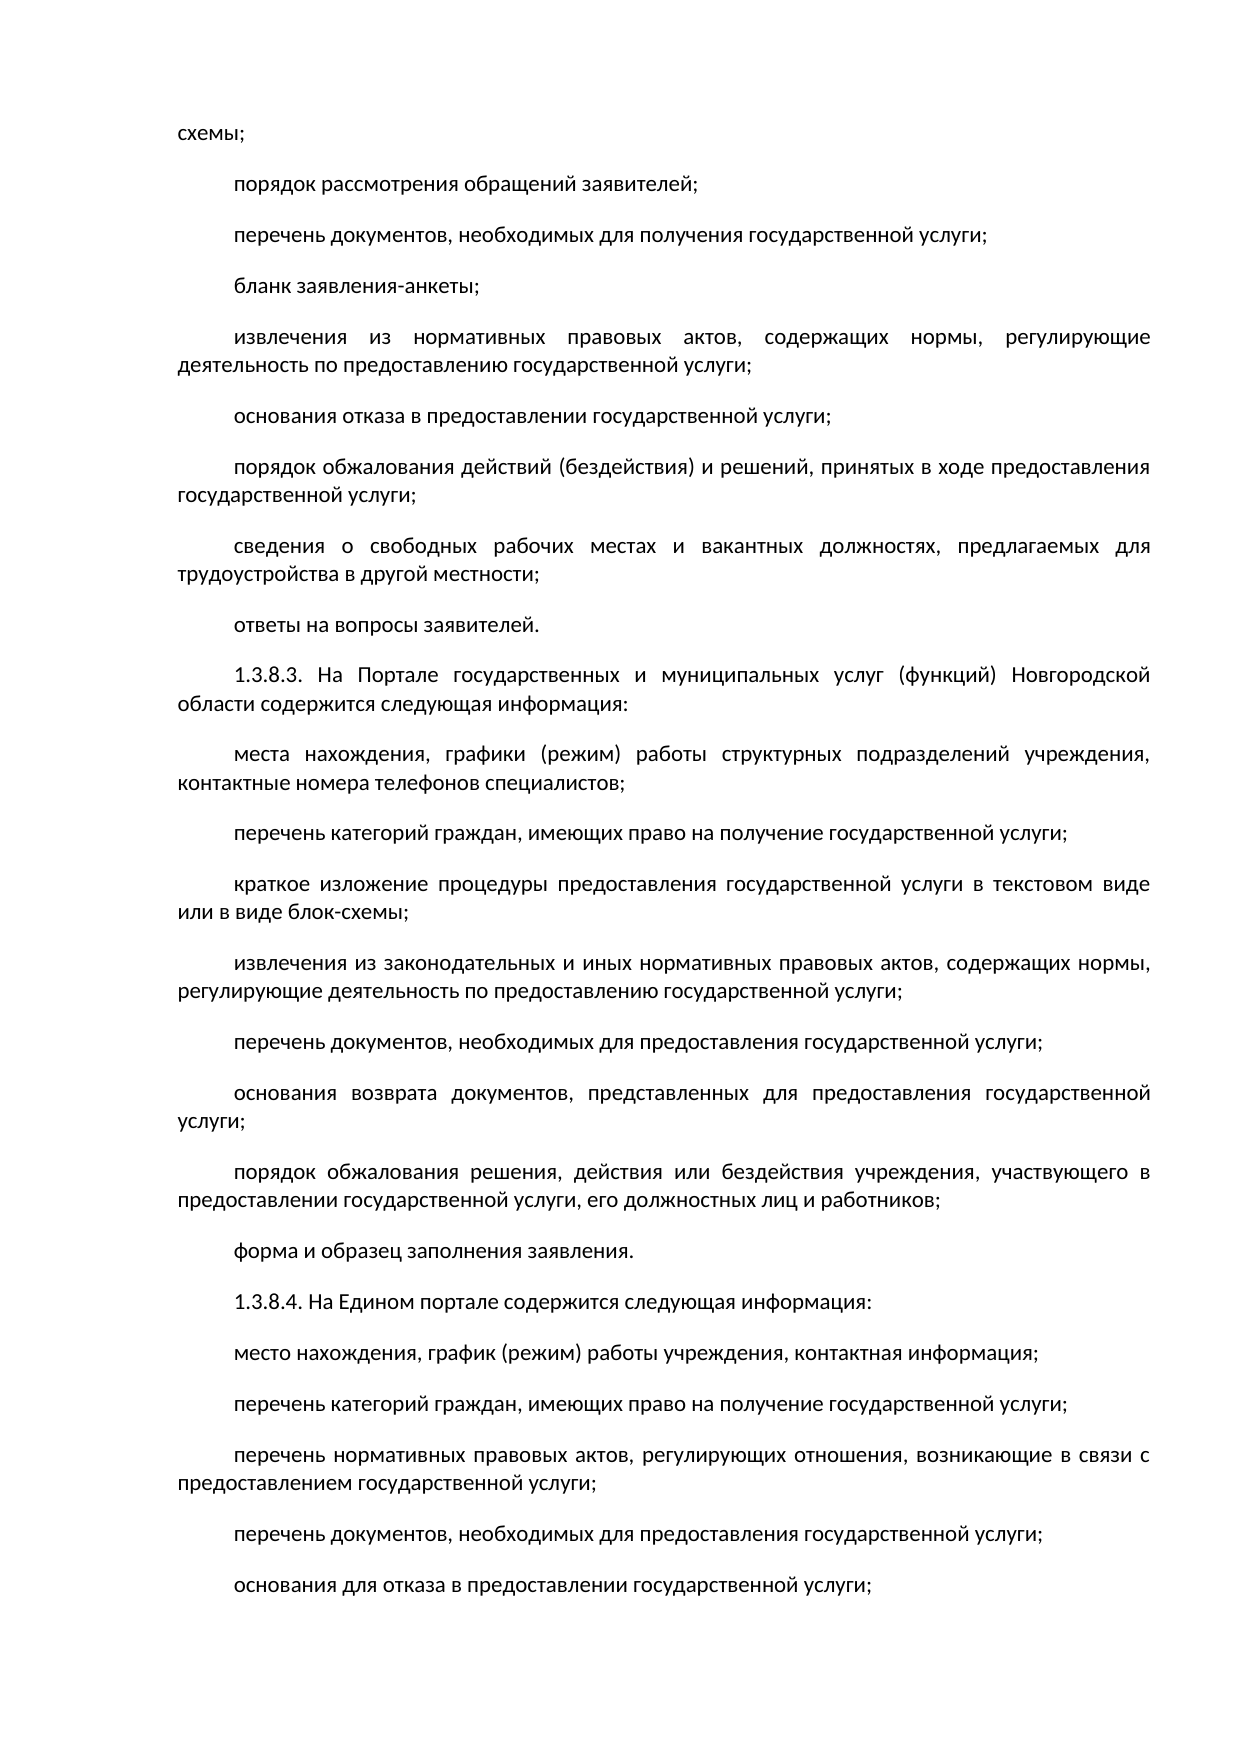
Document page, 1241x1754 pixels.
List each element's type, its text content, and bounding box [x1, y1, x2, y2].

text ответы на вопросы заявителей. [177, 610, 1152, 638]
text сведения о свободных рабочих местах и вакантных должностях, предлагаемых для трудоустройства в другой местности; [177, 531, 1152, 587]
text перечень нормативных правовых актов, регулирующих отношения, возникающие в связи с предоставлением государственной услуги; [177, 1440, 1152, 1496]
text перечень документов, необходимых для получения государственной услуги; [177, 220, 1152, 248]
text перечень категорий граждан, имеющих право на получение государственной услуги; [177, 818, 1152, 847]
text извлечения из законодательных и иных нормативных правовых актов, содержащих нормы, регулирующие деятельность по предоставлению государственной услуги; [177, 948, 1152, 1004]
text основания для отказа в предоставлении государственной услуги; [177, 1570, 1152, 1598]
text краткое изложение процедуры предоставления государственной услуги в текстовом виде или в виде блок-схемы; [177, 869, 1152, 926]
text перечень документов, необходимых для предоставления государственной услуги; [177, 1519, 1152, 1547]
text места нахождения, графики (режим) работы структурных подразделений учреждения, контактные номера телефонов специалистов; [177, 739, 1152, 796]
text основания отказа в предоставлении государственной услуги; [177, 401, 1152, 429]
text извлечения из нормативных правовых актов, содержащих нормы, регулирующие деятельность по предоставлению государственной услуги; [177, 322, 1152, 378]
text порядок обжалования решения, действия или бездействия учреждения, участвующего в предоставлении государственной услуги, его должностных лиц и работников; [177, 1157, 1152, 1213]
text перечень категорий граждан, имеющих право на получение государственной услуги; [177, 1389, 1152, 1417]
text форма и образец заполнения заявления. [177, 1236, 1152, 1264]
text основания возврата документов, представленных для предоставления государственной услуги; [177, 1078, 1152, 1134]
text бланк заявления-анкеты; [177, 271, 1152, 299]
text порядок рассмотрения обращений заявителей; [177, 169, 1152, 197]
text порядок обжалования действий (бездействия) и решений, принятых в ходе предоставления государственной услуги; [177, 452, 1152, 508]
text 1.3.8.3. На Портале государственных и муниципальных услуг (функций) Новгородской области содержится следующая информация: [177, 661, 1152, 717]
text перечень документов, необходимых для предоставления государственной услуги; [177, 1027, 1152, 1055]
text место нахождения, график (режим) работы учреждения, контактная информация; [177, 1338, 1152, 1366]
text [177, 118, 1152, 146]
text 1.3.8.4. На Едином портале содержится следующая информация: [177, 1287, 1152, 1315]
